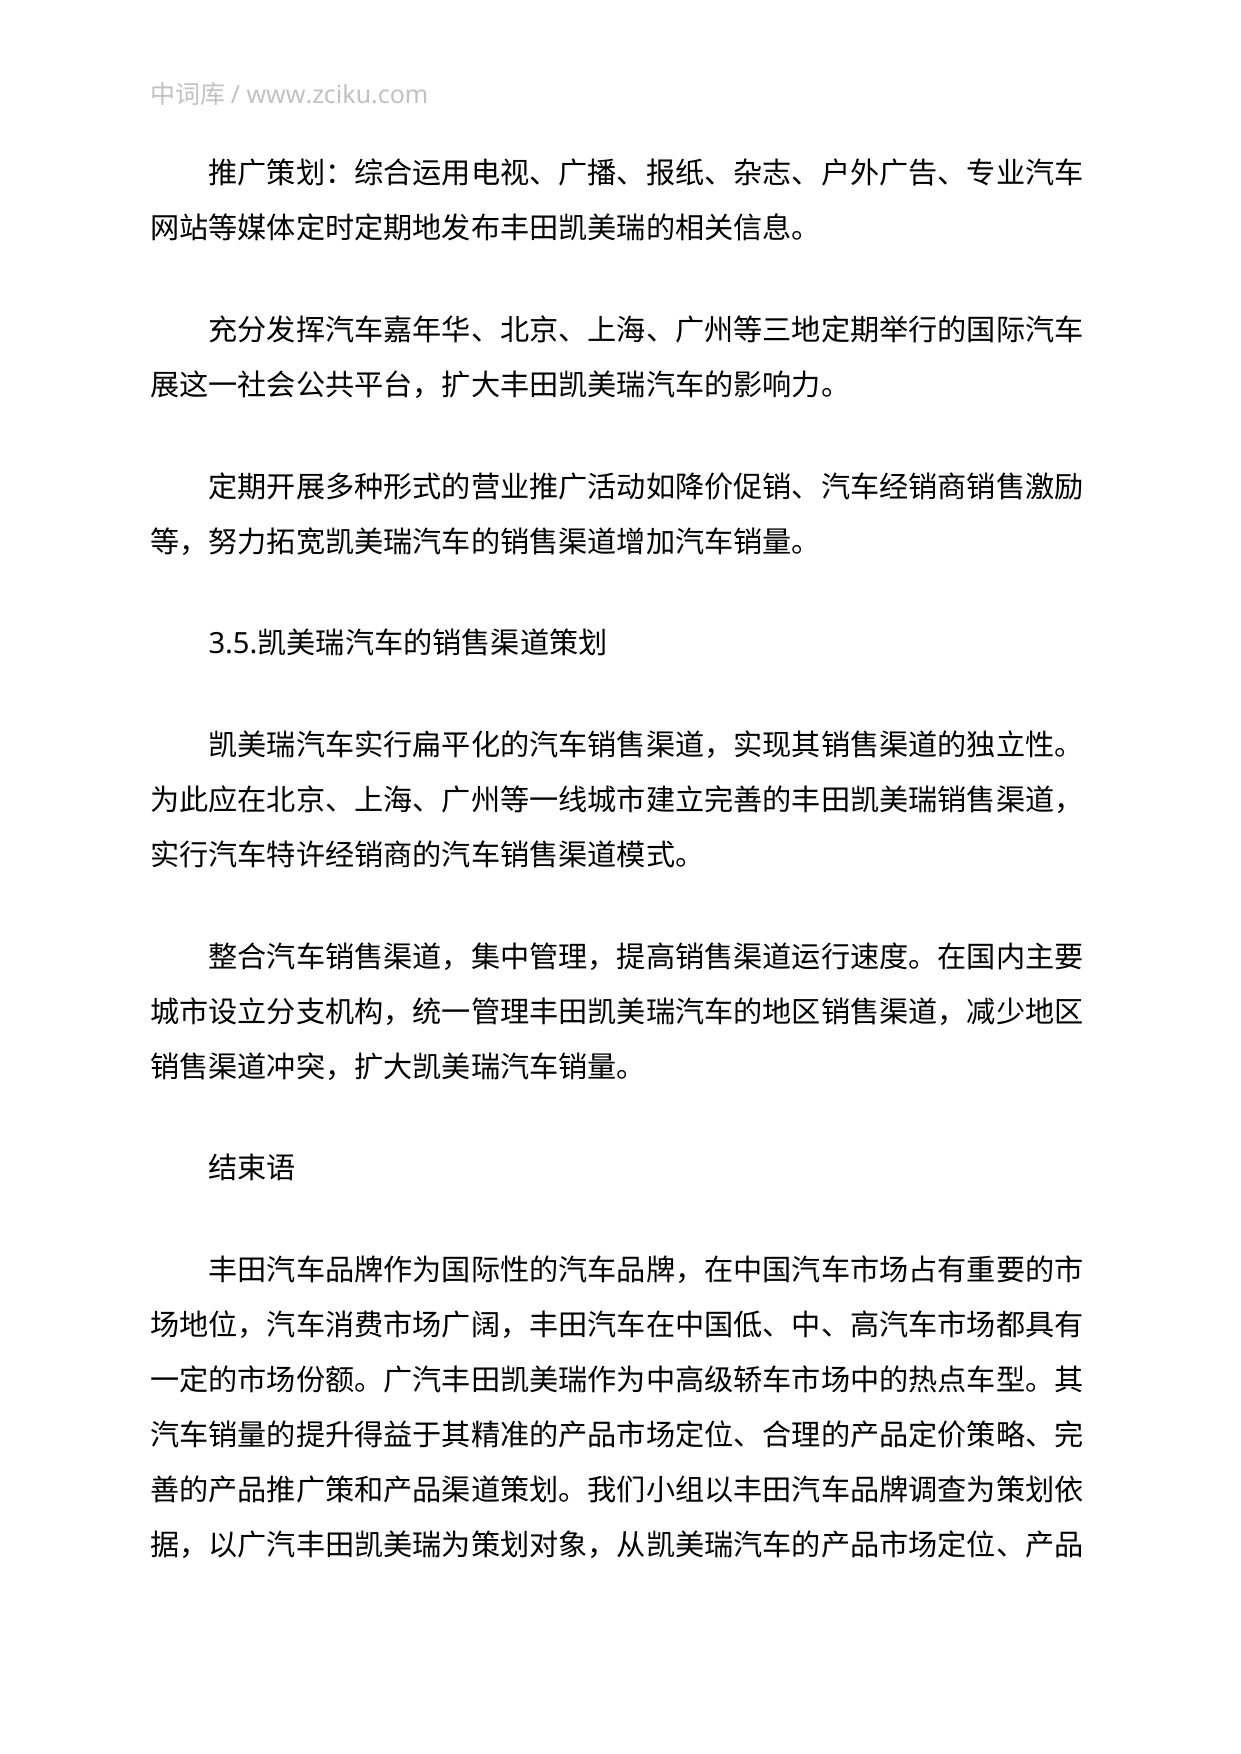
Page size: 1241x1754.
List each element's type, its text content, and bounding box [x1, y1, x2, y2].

text 推广策划：综合运用电视、广播、报纸、杂志、户外广告、专业汽车网站等媒体定时定期地发布丰田凯美瑞的相关信息。 [150, 150, 1090, 247]
text 3.5.凯美瑞汽车的销售渠道策划 [150, 620, 1090, 662]
text 凯美瑞汽车实行扁平化的汽车销售渠道，实现其销售渠道的独立性。为此应在北京、上海、广州等一线城市建立完善的丰田凯美瑞销售渠道，实行汽车特许经销商的汽车销售渠道模式。 [150, 722, 1090, 874]
text 充分发挥汽车嘉年华、北京、上海、广州等三地定期举行的国际汽车展这一社会公共平台，扩大丰田凯美瑞汽车的影响力。 [150, 307, 1090, 404]
text 结束语 [150, 1145, 1090, 1187]
text 定期开展多种形式的营业推广活动如降价促销、汽车经销商销售激励等，努力拓宽凯美瑞汽车的销售渠道增加汽车销量。 [150, 463, 1090, 561]
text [150, 1247, 1090, 1564]
text 整合汽车销售渠道，集中管理，提高销售渠道运行速度。在国内主要城市设立分支机构，统一管理丰田凯美瑞汽车的地区销售渠道，减少地区销售渠道冲突，扩大凯美瑞汽车销量。 [150, 933, 1090, 1086]
